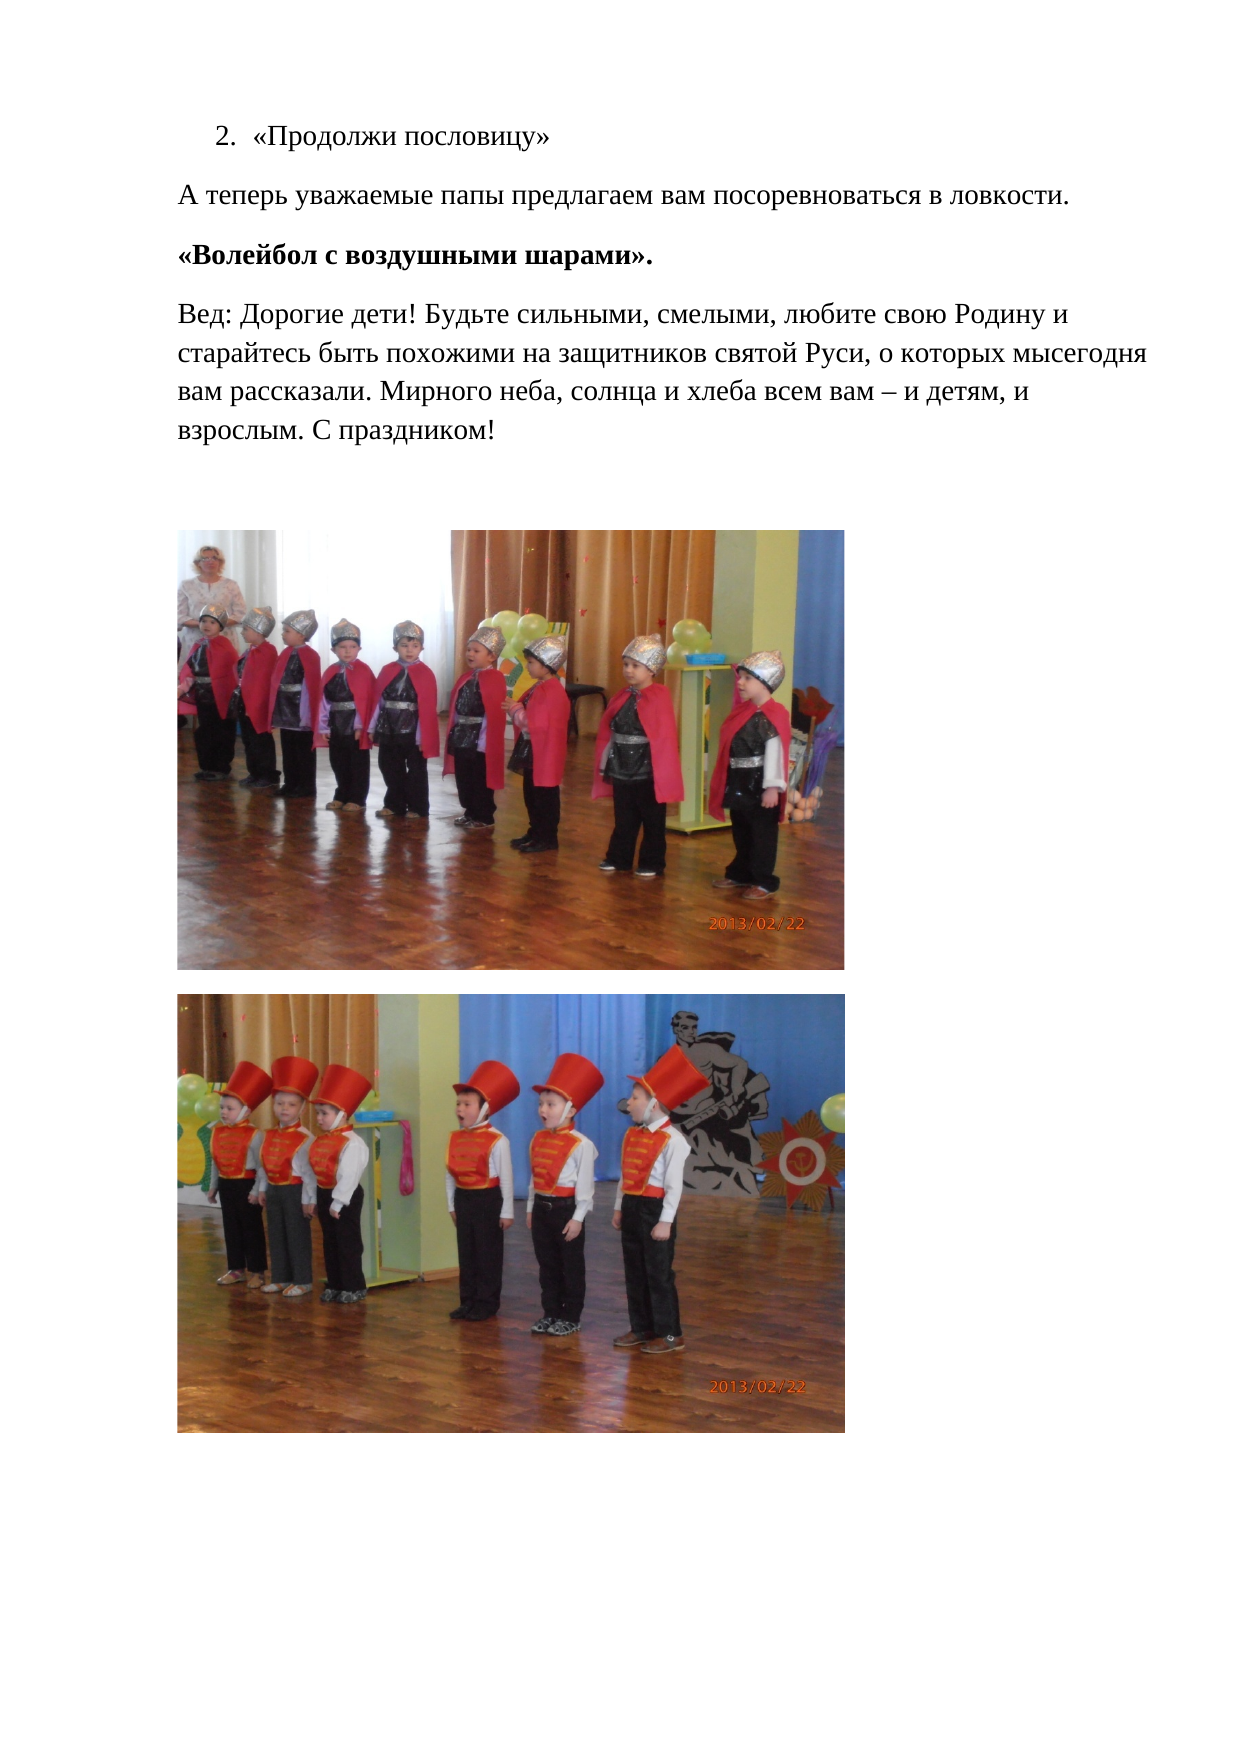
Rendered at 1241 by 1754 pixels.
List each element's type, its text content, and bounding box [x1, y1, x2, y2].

picture [177, 530, 845, 970]
picture [177, 994, 845, 1433]
list «Продолжи пословицу» [215, 118, 1152, 152]
text Вед: Дорогие дети! Будьте сильными, смелыми, любите свою Родину и старайтесь быть похожими на защитников святой Руси, о которых мысегодня вам рассказали. Мирного неба, солнца и хлеба всем вам – и детям, и взрослым. С праздником! [177, 296, 1152, 445]
text «Волейбол с воздушными шарами». [177, 237, 1152, 270]
text А теперь уважаемые папы предлагаем вам посоревноваться в ловкости. [177, 177, 1152, 211]
